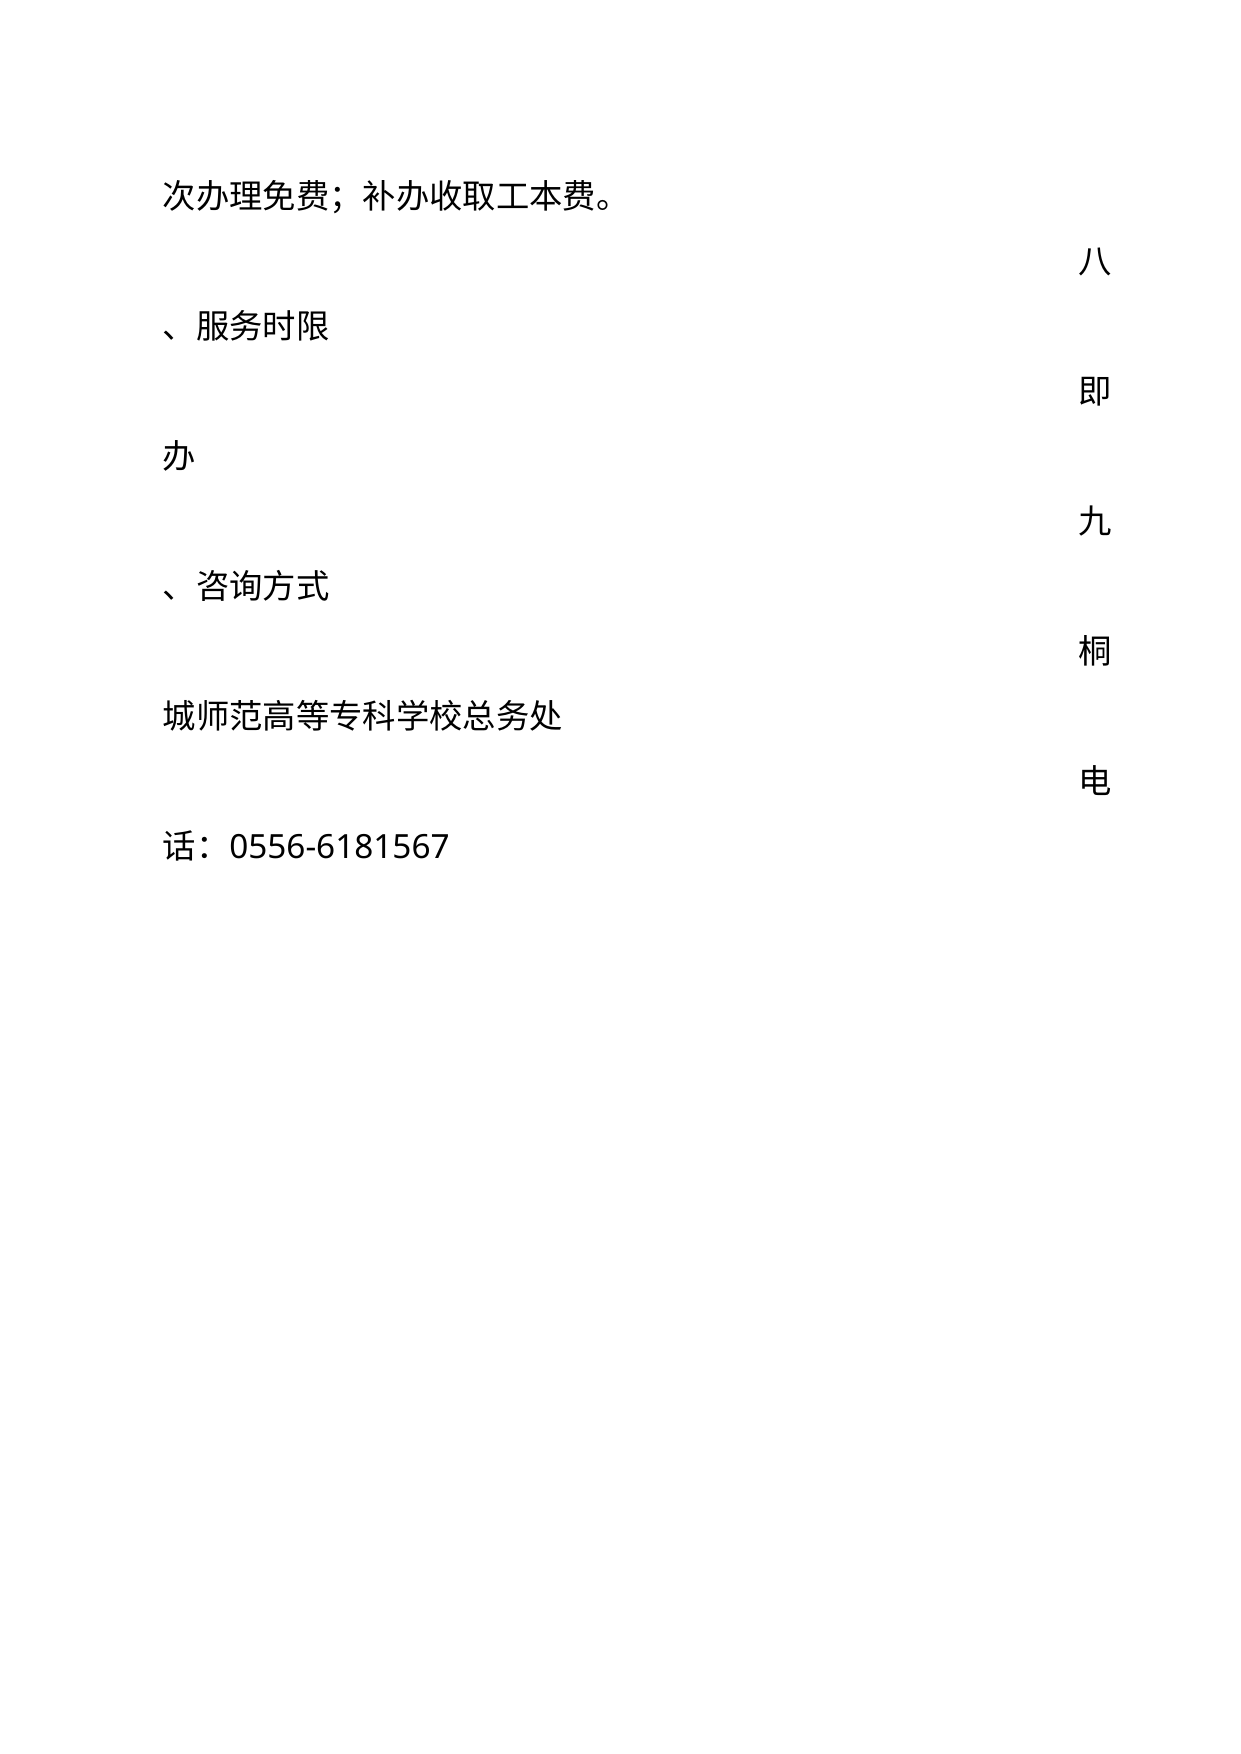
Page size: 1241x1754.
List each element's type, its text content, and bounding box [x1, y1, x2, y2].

text 桐城师范高等专科学校总务处 [162, 617, 1078, 747]
text 八、服务时限 [162, 227, 1078, 357]
text 九、咨询方式 [162, 487, 1078, 617]
text 电话：0556-6181567 [162, 747, 1078, 877]
text 首次办理免费；补办收取工本费。 [162, 162, 1078, 227]
text 即办 [162, 357, 1078, 487]
